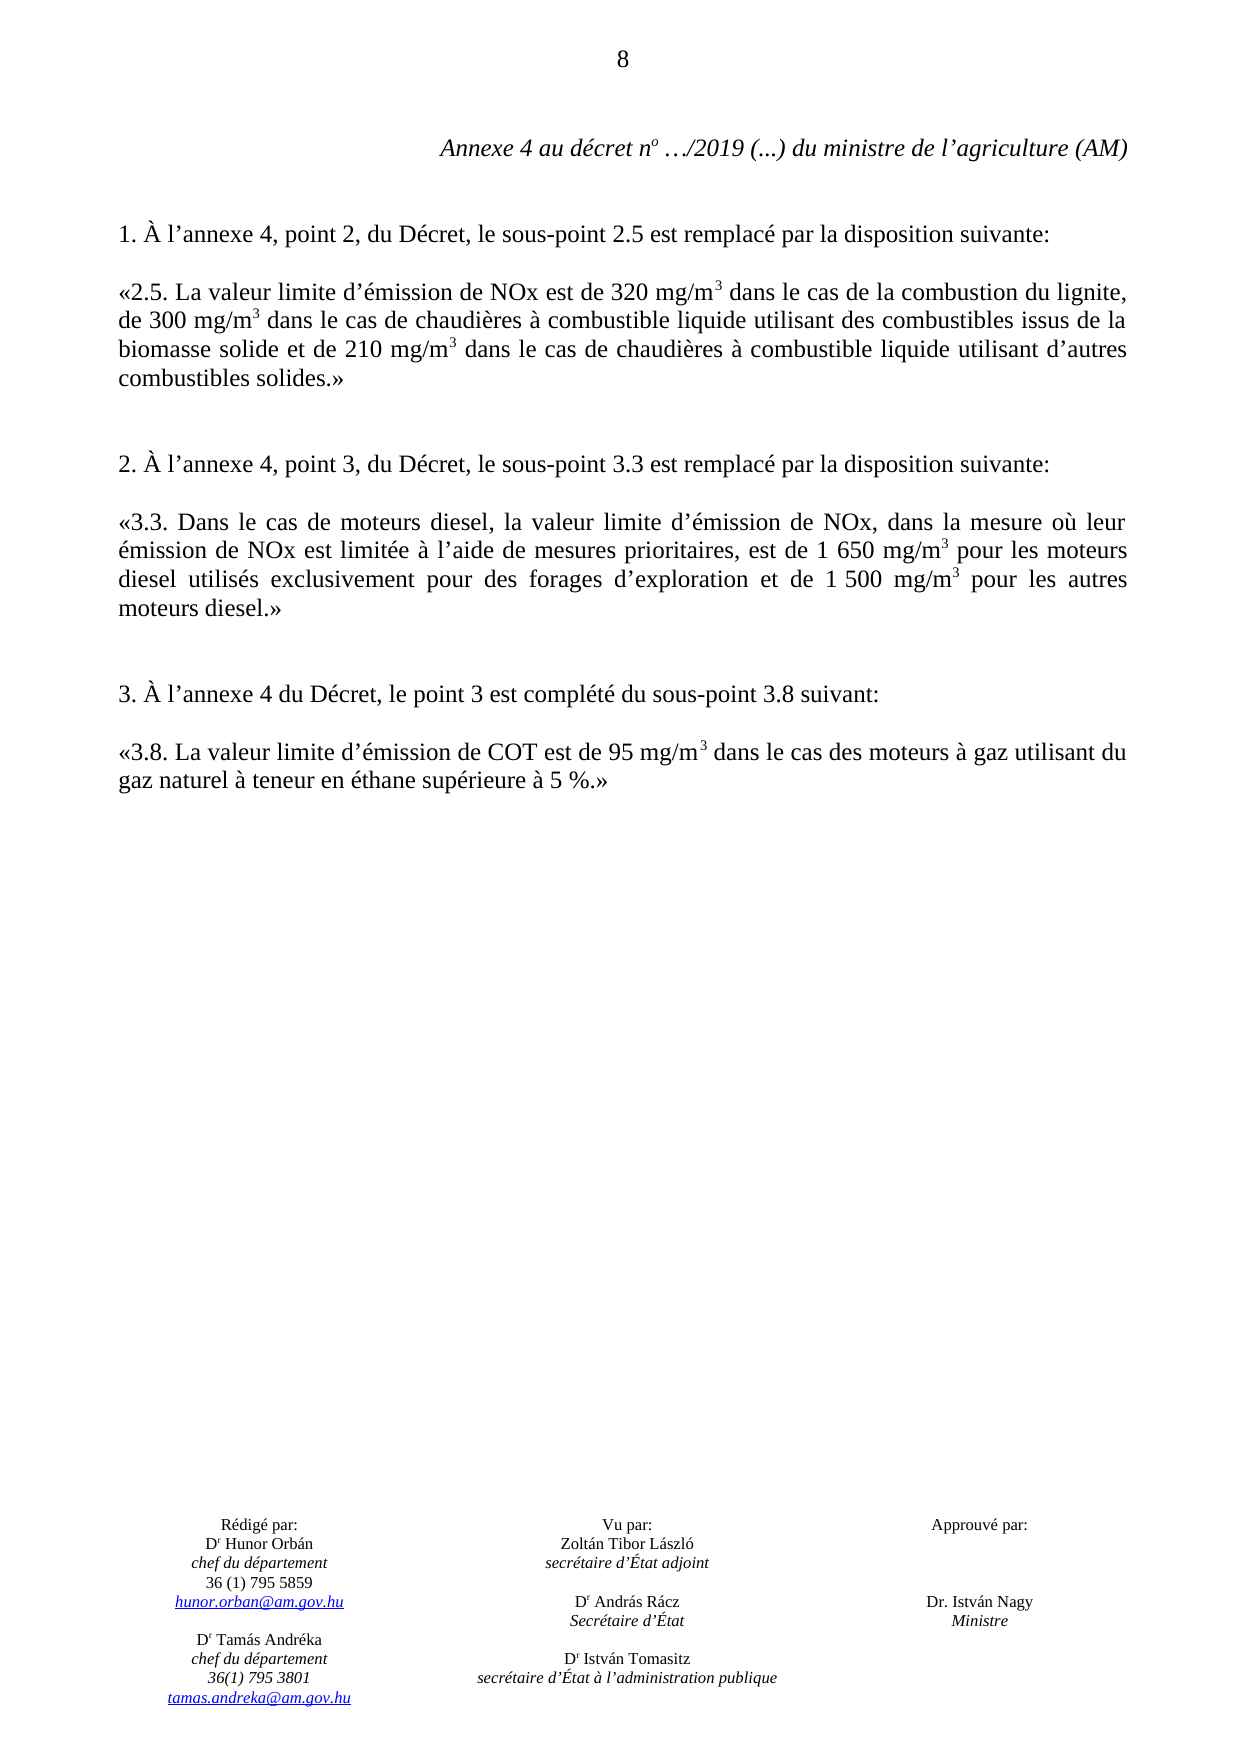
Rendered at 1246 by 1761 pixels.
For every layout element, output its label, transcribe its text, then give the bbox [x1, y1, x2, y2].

text «3.3. Dans le cas de moteurs diesel, la valeur limite d’émission de NOx, dans la mesure où leur émission de NOx est limitée à l’aide de mesures prioritaires, est de 1 650 mg/m3 pour les moteurs diesel utilisés exclusivement pour des forages d’exploration et de 1 500 mg/m3 pour les autres moteurs diesel.» [118, 507, 1128, 622]
text 3. À l’annexe 4 du Décret, le point 3 est complété du sous-point 3.8 suivant: [118, 679, 1128, 708]
text 2. À l’annexe 4, point 3, du Décret, le sous-point 3.3 est remplacé par la disposition suivante: [118, 449, 1128, 478]
text Annexe 4 au décret no …/2019 (...) du ministre de l’agriculture (AM) [118, 133, 1128, 162]
text «2.5. La valeur limite d’émission de NOx est de 320 mg/m3 dans le cas de la combustion du lignite, de 300 mg/m3 dans le cas de chaudières à combustible liquide utilisant des combustibles issus de la biomasse solide et de 210 mg/m3 dans le cas de chaudières à combustible liquide utilisant d’autres combustibles solides.» [118, 277, 1128, 392]
text 1. À l’annexe 4, point 2, du Décret, le sous-point 2.5 est remplacé par la disposition suivante: [118, 219, 1128, 248]
text «3.8. La valeur limite d’émission de COT est de 95 mg/m3 dans le cas des moteurs à gaz utilisant du gaz naturel à teneur en éthane supérieure à 5 %.» [118, 737, 1128, 794]
